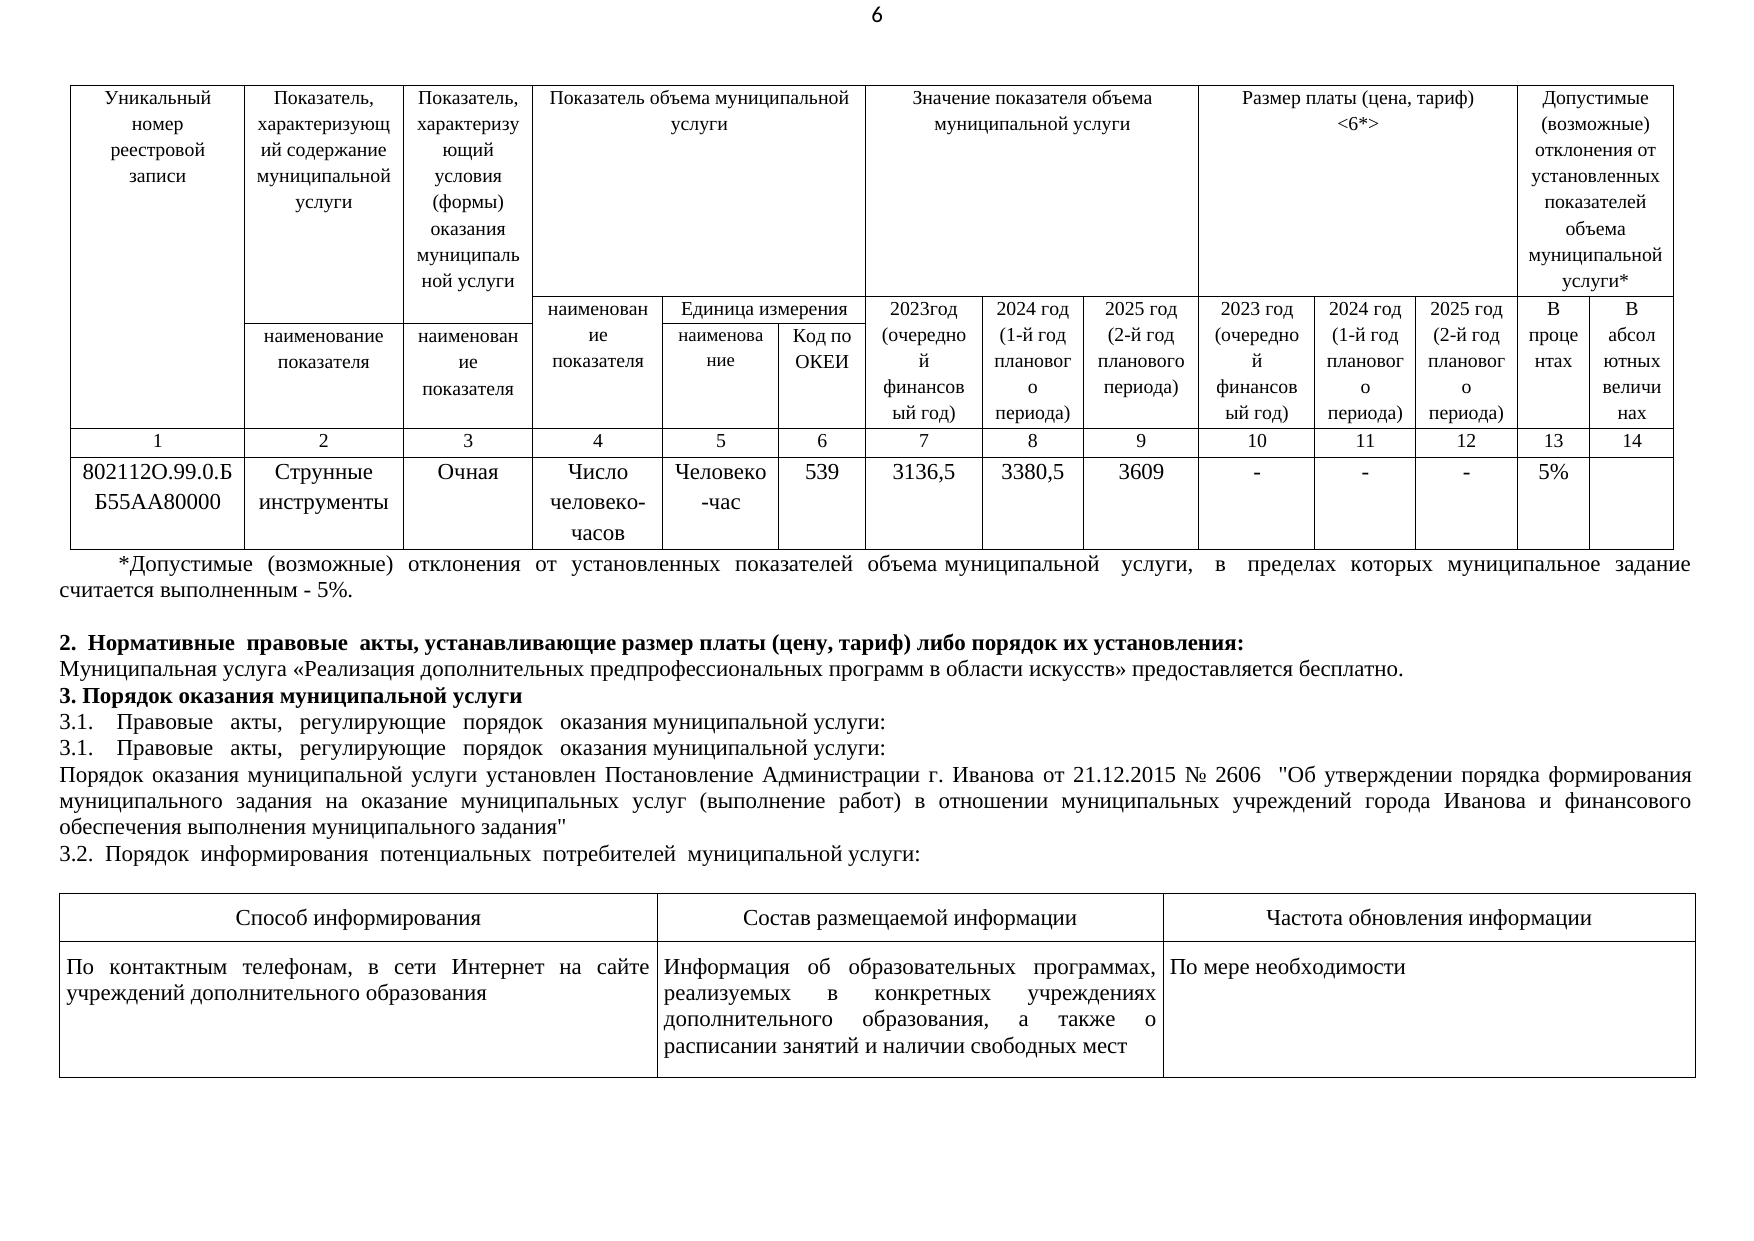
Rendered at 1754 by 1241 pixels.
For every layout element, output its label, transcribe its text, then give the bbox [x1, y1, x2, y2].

table_cell 3380,5 [983, 458, 1083, 549]
table_cell Код по ОКЕИ [779, 324, 865, 428]
table_cell 7 [866, 429, 982, 457]
table_cell 2 [245, 429, 403, 457]
table_cell По контактным телефонам, в сети Интернет на сайте учреждений дополнительного образования [60, 942, 657, 1077]
table_cell 2024 год (1-й год планового периода) [1315, 297, 1415, 428]
table_cell 1 [71, 429, 244, 457]
table_cell - [1315, 458, 1415, 549]
table_header Уникальный номер реестровой записи [71, 86, 244, 428]
table_cell наименование показателя [245, 324, 403, 428]
table_cell В процентах [1518, 297, 1589, 428]
table_cell 3136,5 [866, 458, 982, 549]
table_cell В абсолютных величинах [1590, 297, 1673, 428]
table_header Способ информирования [60, 894, 657, 941]
table_header Показатель, характеризующий условия (формы) оказания муниципальной услуги [404, 86, 532, 323]
text 3.1. Правовые акты, регулирующие порядок оказания муниципальной услуги: [59, 708, 1695, 734]
table_header Размер платы (цена, тариф) <6*> [1199, 86, 1517, 296]
table_cell 4 [533, 429, 662, 457]
table_cell наименование [663, 324, 778, 428]
table_cell По мере необходимости [1164, 942, 1695, 1077]
table_cell 5 [663, 429, 778, 457]
text 3.2. Порядок информирования потенциальных потребителей муниципальной услуги: [59, 840, 1695, 866]
text 3.1. Правовые акты, регулирующие порядок оказания муниципальной услуги: [59, 734, 1695, 761]
table_cell Струнные инструменты [245, 458, 403, 549]
text Муниципальная услуга «Реализация дополнительных предпрофессиональных программ в области искусств» предоставляется бесплатно. [59, 655, 1695, 682]
table_cell 3 [404, 429, 532, 457]
table_cell 6 [779, 429, 865, 457]
table_cell Число человеко-часов [533, 458, 662, 549]
table_cell 539 [779, 458, 865, 549]
table_cell Человеко-час [663, 458, 778, 549]
table_cell - [1416, 458, 1517, 549]
table_cell 12 [1416, 429, 1517, 457]
table_cell 2025 год (2-й год планового периода) [1084, 297, 1198, 428]
table_cell 2023 год (очередной финансовый год) [1199, 297, 1314, 428]
table_cell 5% [1518, 458, 1589, 549]
table_header Значение показателя объема муниципальной услуги [866, 86, 1198, 296]
table_cell Информация об образовательных программах, реализуемых в конкретных учреждениях дополнительного образования, а также о расписании занятий и наличии свободных мест [658, 942, 1163, 1077]
text 2. Нормативные правовые акты, устанавливающие размер платы (цену, тариф) либо порядок их установления: [59, 629, 1695, 655]
table_cell наименование показателя [533, 297, 662, 428]
text 3. Порядок оказания муниципальной услуги [59, 682, 1695, 708]
text Порядок оказания муниципальной услуги установлен Постановление Администрации г. Иванова от 21.12.2015 № 2606 "Об утверждении порядка формирования муниципального задания на оказание муниципальных услуг (выполнение работ) в отношении муниципальных учреждений города Иванова и финансового обеспечения выполнения муниципального задания" [59, 761, 1695, 840]
table_cell 2024 год (1-й год планового периода) [983, 297, 1083, 428]
table_cell 8 [983, 429, 1083, 457]
table_cell 14 [1590, 429, 1673, 457]
table_cell 11 [1315, 429, 1415, 457]
table_header Состав размещаемой информации [658, 894, 1163, 941]
table_header Показатель объема муниципальной услуги [533, 86, 865, 296]
table_header Показатель, характеризующий содержание муниципальной услуги [245, 86, 403, 323]
table_cell наименование показателя [404, 324, 532, 428]
table_cell 802112О.99.0.ББ55АА80000 [71, 458, 244, 549]
text *Допустимые (возможные) отклонения от установленных показателей объема муниципальной услуги, в пределах которых муниципальное задание считается выполненным - 5%. [59, 550, 1695, 603]
table_cell 3609 [1084, 458, 1198, 549]
table_cell Единица измерения [663, 297, 865, 323]
table_cell 2025 год (2-й год планового периода) [1416, 297, 1517, 428]
table_header Допустимые (возможные) отклонения от установленных показателей объема муниципальной услуги* [1518, 86, 1673, 296]
table_cell [1590, 458, 1673, 549]
table_cell 13 [1518, 429, 1589, 457]
table_cell 10 [1199, 429, 1314, 457]
table_cell Очная [404, 458, 532, 549]
table_cell - [1199, 458, 1314, 549]
table_header Частота обновления информации [1164, 894, 1695, 941]
table_cell 2023год (очередной финансовый год) [866, 297, 982, 428]
table_cell 9 [1084, 429, 1198, 457]
